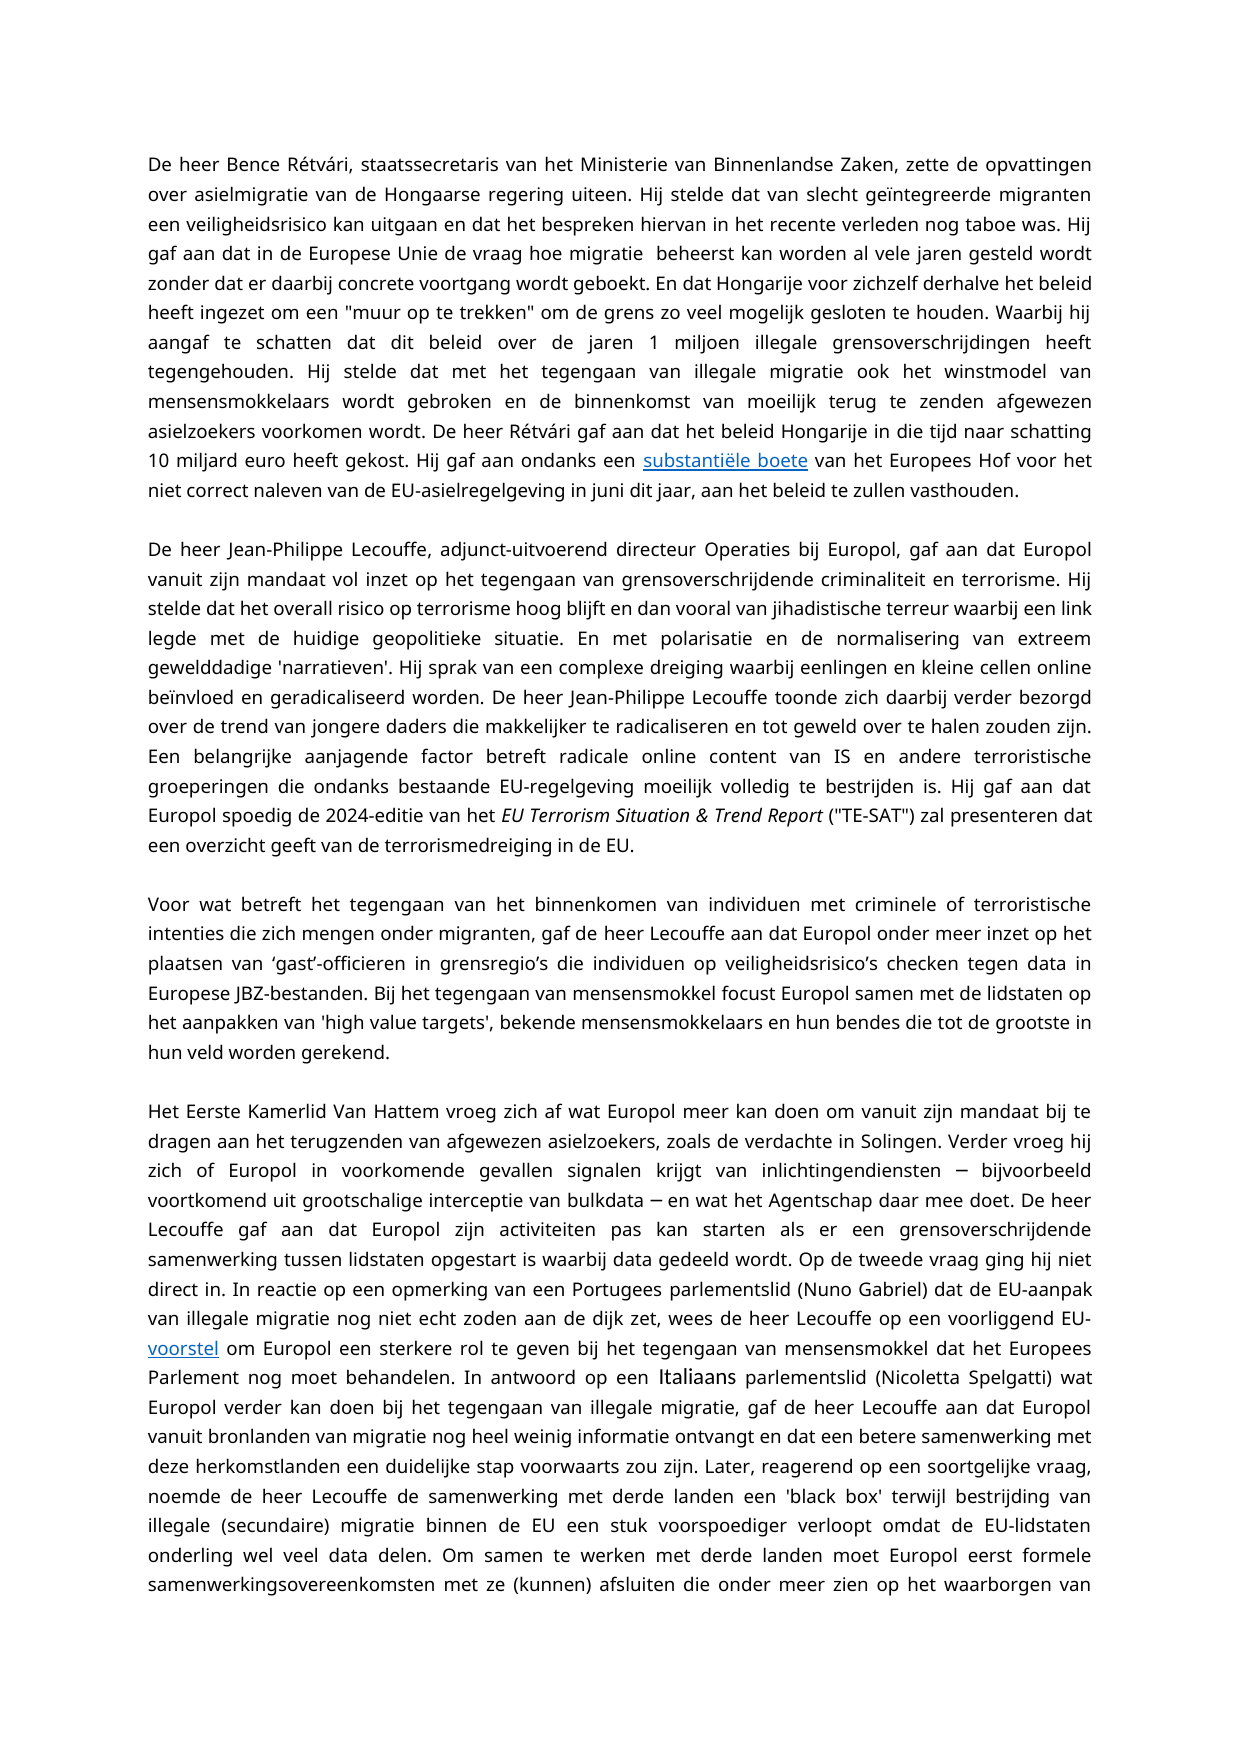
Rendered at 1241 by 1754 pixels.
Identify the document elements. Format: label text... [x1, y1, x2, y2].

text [148, 1094, 1093, 1597]
text Voor wat betreft het tegengaan van het binnenkomen van individuen met criminele of terroristische intenties die zich mengen onder migranten, gaf de heer Lecouffe aan dat Europol onder meer inzet op het plaatsen van ‘gast’-officieren in grensregio’s die individuen op veiligheidsrisico’s checken tegen data in Europese JBZ-bestanden. Bij het tegengaan van mensensmokkel focust Europol samen met de lidstaten op het aanpakken van 'high value targets', bekende mensensmokkelaars en hun bendes die tot de grootste in hun veld worden gerekend. [148, 887, 1093, 1065]
text De heer Bence Rétvári, staatssecretaris van het Ministerie van Binnenlandse Zaken, zette de opvattingen over asielmigratie van de Hongaarse regering uiteen. Hij stelde dat van slecht geïntegreerde migranten een veiligheidsrisico kan uitgaan en dat het bespreken hiervan in het recente verleden nog taboe was. Hij gaf aan dat in de Europese Unie de vraag hoe migratie beheerst kan worden al vele jaren gesteld wordt zonder dat er daarbij concrete voortgang wordt geboekt. En dat Hongarije voor zichzelf derhalve het beleid heeft ingezet om een "muur op te trekken" om de grens zo veel mogelijk gesloten te houden. Waarbij hij aangaf te schatten dat dit beleid over de jaren 1 miljoen illegale grensoverschrijdingen heeft tegengehouden. Hij stelde dat met het tegengaan van illegale migratie ook het winstmodel van mensensmokkelaars wordt gebroken en de binnenkomst van moeilijk terug te zenden afgewezen asielzoekers voorkomen wordt. De heer Rétvári gaf aan dat het beleid Hongarije in die tijd naar schatting 10 miljard euro heeft gekost. Hij gaf aan ondanks een substantiële boete van het Europees Hof voor het niet correct naleven van de EU-asielregelgeving in juni dit jaar, aan het beleid te zullen vasthouden. [148, 148, 1093, 503]
text De heer Jean-Philippe Lecouffe, adjunct-uitvoerend directeur Operaties bij Europol, gaf aan dat Europol vanuit zijn mandaat vol inzet op het tegengaan van grensoverschrijdende criminaliteit en terrorisme. Hij stelde dat het overall risico op terrorisme hoog blijft en dan vooral van jihadistische terreur waarbij een link legde met de huidige geopolitieke situatie. En met polarisatie en de normalisering van extreem gewelddadige 'narratieven'. Hij sprak van een complexe dreiging waarbij eenlingen en kleine cellen online beïnvloed en geradicaliseerd worden. De heer Jean-Philippe Lecouffe toonde zich daarbij verder bezorgd over de trend van jongere daders die makkelijker te radicaliseren en tot geweld over te halen zouden zijn. Een belangrijke aanjagende factor betreft radicale online content van IS en andere terroristische groeperingen die ondanks bestaande EU-regelgeving moeilijk volledig te bestrijden is. Hij gaf aan dat Europol spoedig de 2024-editie van het EU Terrorism Situation & Trend Report ("TE-SAT") zal presenteren dat een overzicht geeft van de terrorismedreiging in de EU. [148, 532, 1093, 858]
